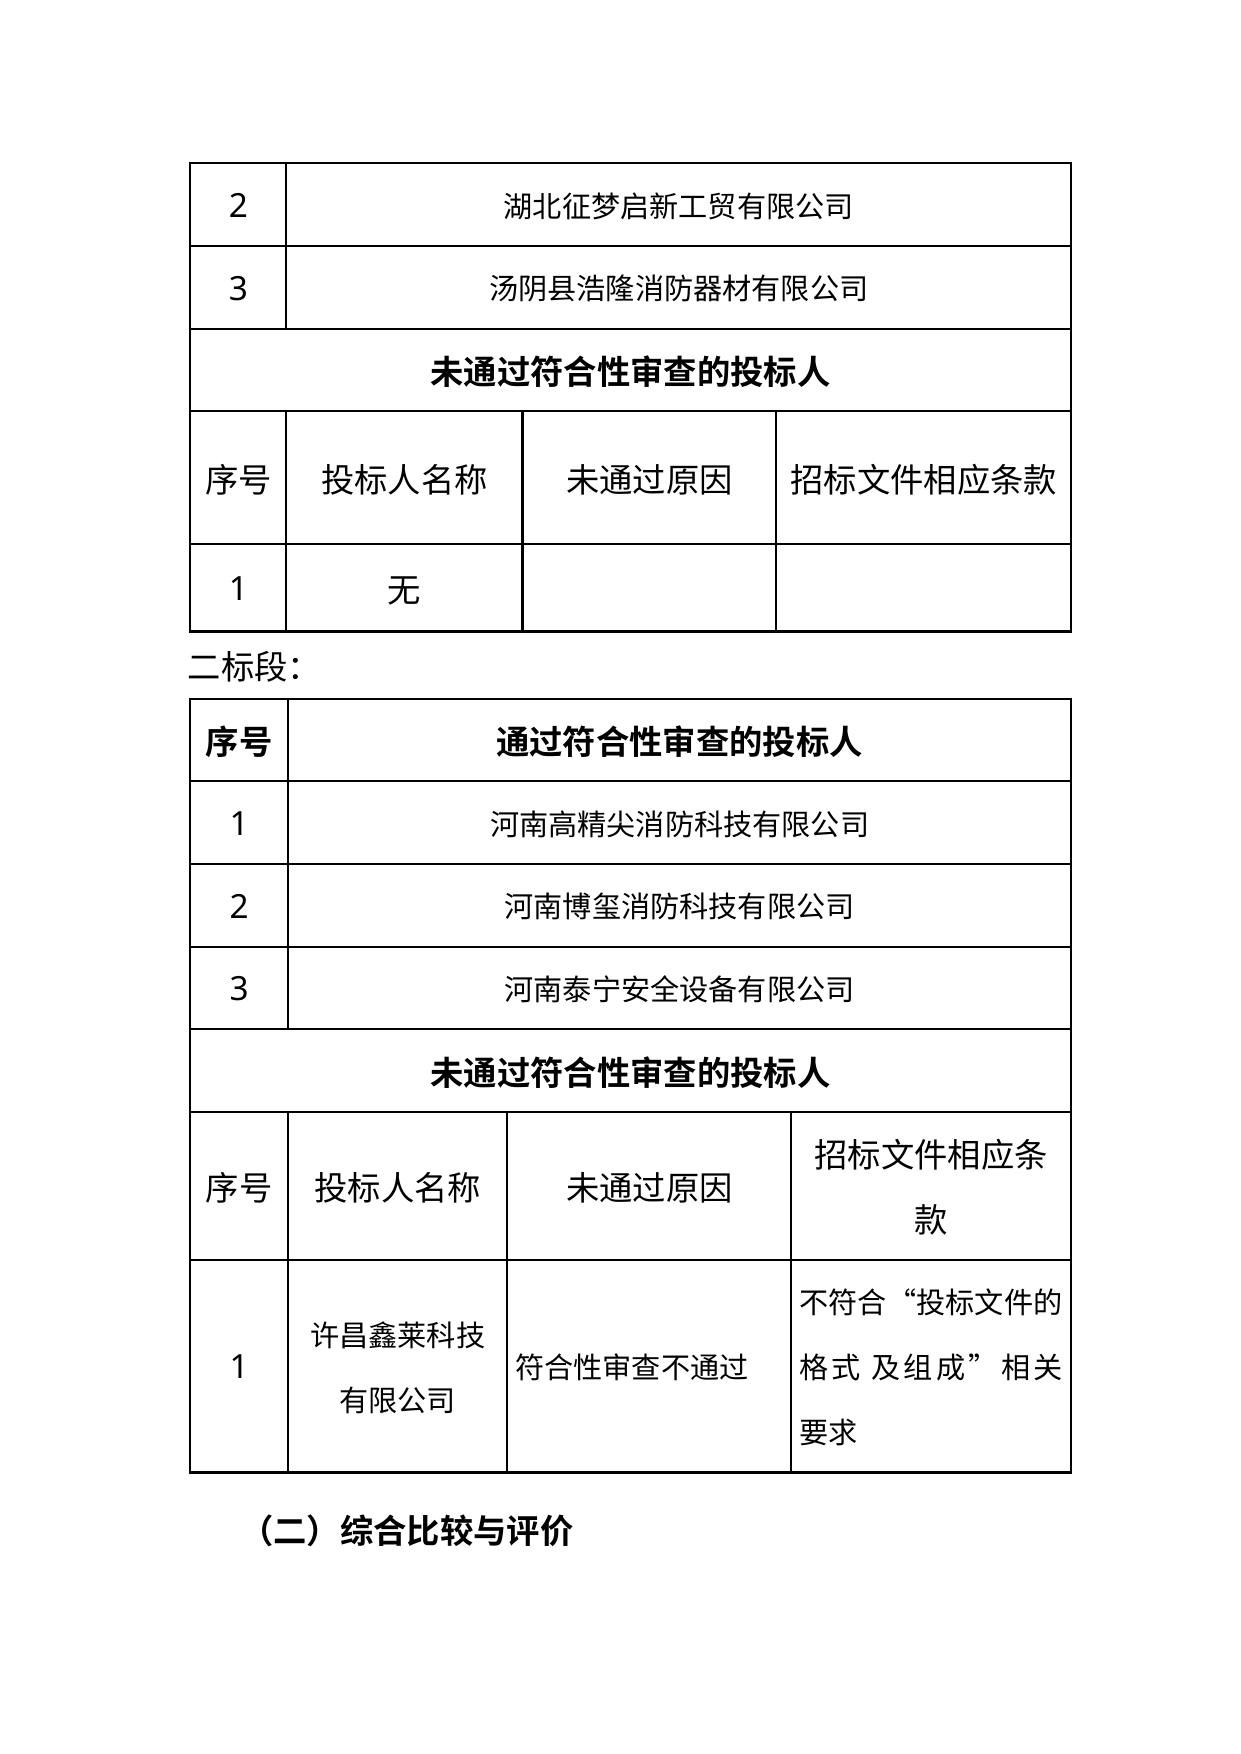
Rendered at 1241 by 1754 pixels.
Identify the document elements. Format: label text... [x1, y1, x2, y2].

table_cell 不符合“投标文件的格式 及组成”相关要求 [792, 1261, 1070, 1471]
table_cell 1 [191, 1261, 287, 1471]
table_cell 2 [191, 865, 287, 946]
table_header 通过符合性审查的投标人 [289, 700, 1070, 780]
text （二）综合比较与评价 [187, 1497, 1053, 1562]
text 二标段： [187, 632, 1053, 697]
table_cell 招标文件相应条款 [792, 1113, 1070, 1259]
table_cell 投标人名称 [289, 1113, 506, 1259]
table_cell 湖北征梦启新工贸有限公司 [287, 164, 1070, 245]
table_cell 河南高精尖消防科技有限公司 [289, 782, 1070, 863]
table_cell 未通过符合性审查的投标人 [191, 1030, 1070, 1111]
table_cell [777, 545, 1070, 630]
table_cell 河南泰宁安全设备有限公司 [289, 948, 1070, 1028]
table_cell 无 [287, 545, 521, 630]
table_cell 序号 [191, 412, 285, 543]
table_cell 许昌鑫莱科技有限公司 [289, 1261, 506, 1471]
table_cell 序号 [191, 1113, 287, 1259]
table_cell 未通过原因 [524, 412, 775, 543]
table_cell 符合性审查不通过 [508, 1261, 790, 1471]
table_cell 投标人名称 [287, 412, 521, 543]
table_cell 未通过原因 [508, 1113, 790, 1259]
table_cell 未通过符合性审查的投标人 [191, 330, 1070, 410]
table_cell [524, 545, 775, 630]
table_cell 1 [191, 782, 287, 863]
table_cell 3 [191, 247, 285, 327]
table_cell 河南博玺消防科技有限公司 [289, 865, 1070, 946]
table_cell 2 [191, 164, 285, 245]
table_cell 3 [191, 948, 287, 1028]
table_cell 招标文件相应条款 [777, 412, 1070, 543]
table_cell 汤阴县浩隆消防器材有限公司 [287, 247, 1070, 327]
table_header 序号 [191, 700, 287, 780]
table_cell 1 [191, 545, 285, 630]
